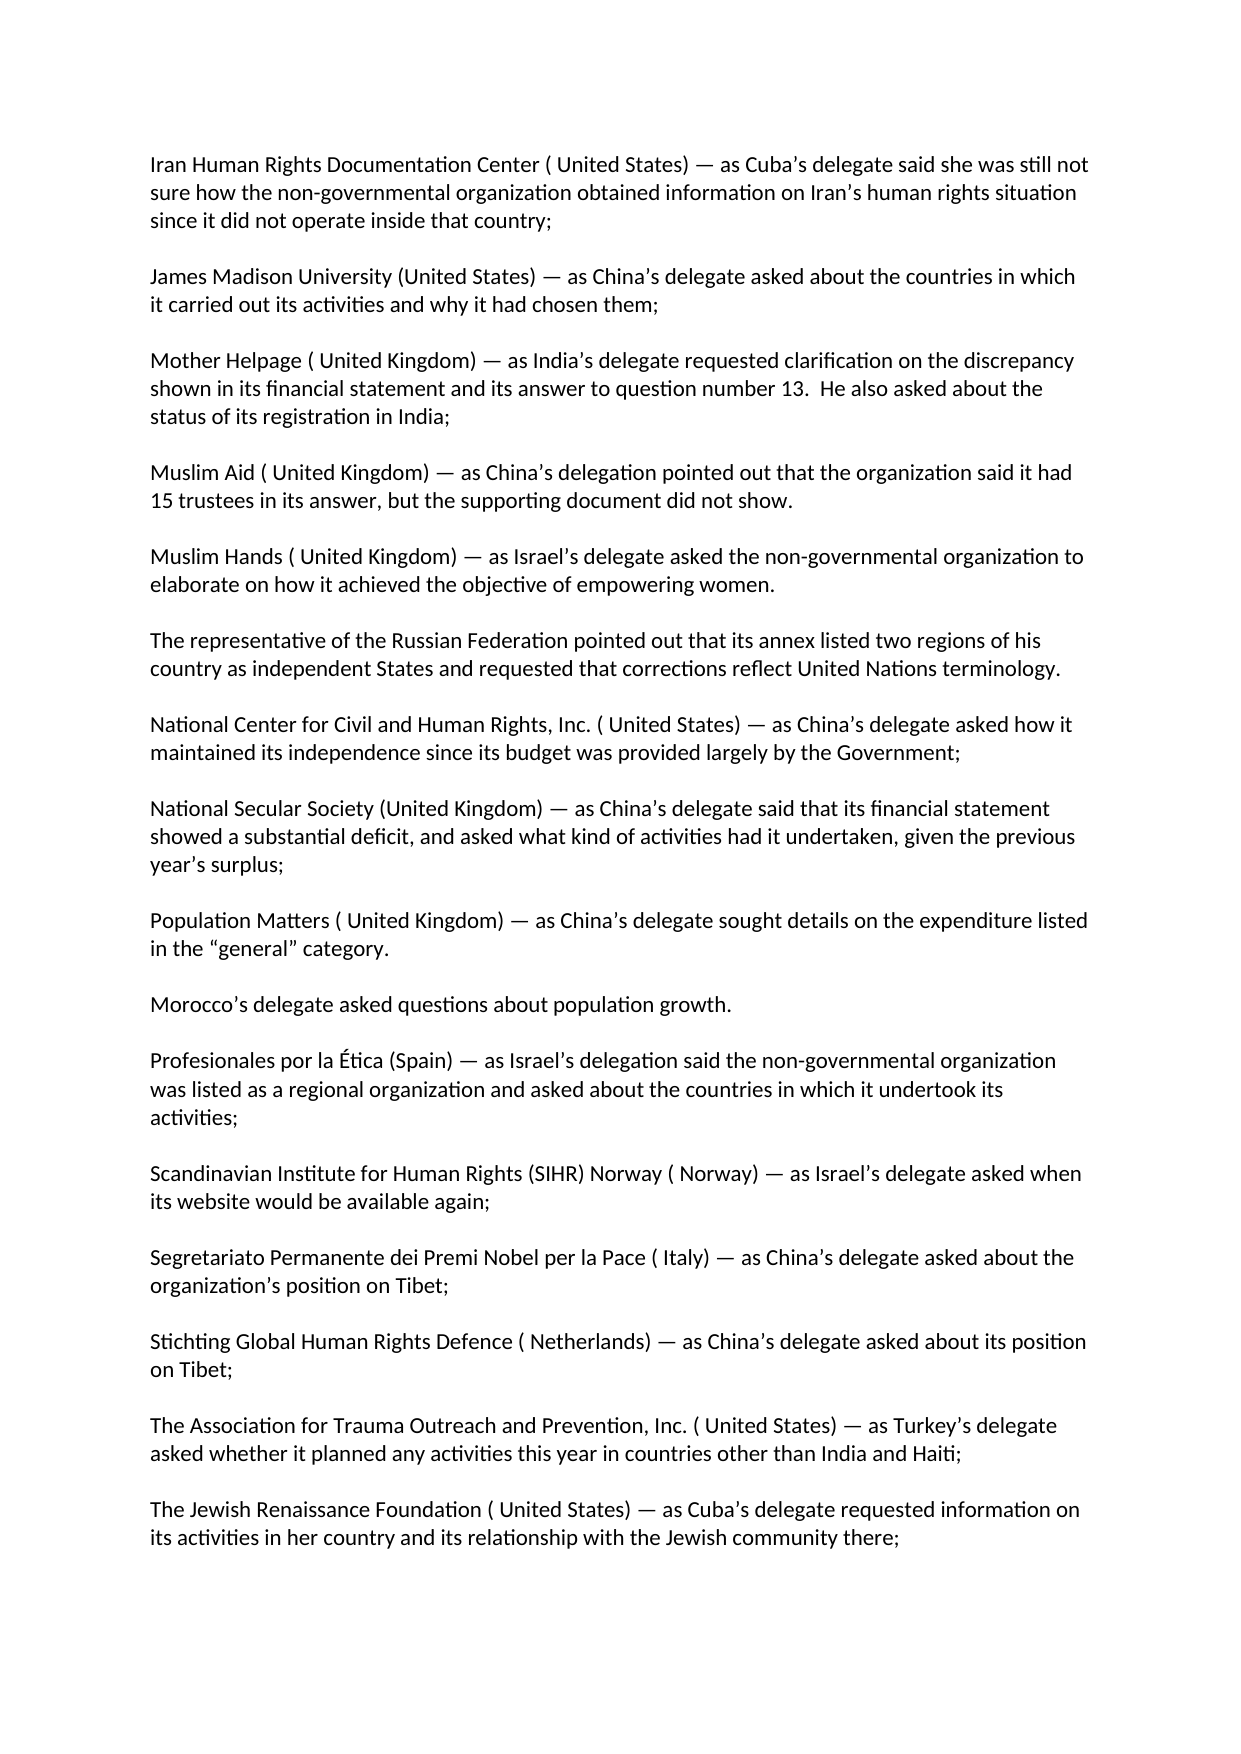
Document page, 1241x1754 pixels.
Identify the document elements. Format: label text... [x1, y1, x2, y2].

text Stichting Global Human Rights Defence ( Netherlands) — as China’s delegate asked about its position on Tibet; [150, 1327, 1090, 1383]
text The representative of the Russian Federation pointed out that its annex listed two regions of his country as independent States and requested that corrections reflect United Nations terminology. [150, 626, 1090, 682]
text The Jewish Renaissance Foundation ( United States) — as Cuba’s delegate requested information on its activities in her country and its relationship with the Jewish community there; [150, 1495, 1090, 1551]
text Iran Human Rights Documentation Center ( United States) — as Cuba’s delegate said she was still not sure how the non-governmental organization obtained information on Iran’s human rights situation since it did not operate inside that country; [150, 150, 1090, 234]
text Muslim Hands ( United Kingdom) — as Israel’s delegate asked the non-governmental organization to elaborate on how it achieved the objective of empowering women. [150, 542, 1090, 598]
text Population Matters ( United Kingdom) — as China’s delegate sought details on the expenditure listed in the “general” category. [150, 907, 1090, 963]
text Mother Helpage ( United Kingdom) — as India’s delegate requested clarification on the discrepancy shown in its financial statement and its answer to question number 13. He also asked about the status of its registration in India; [150, 346, 1090, 430]
text Profesionales por la Ética (Spain) — as Israel’s delegation said the non-governmental organization was listed as a regional organization and asked about the countries in which it undertook its activities; [150, 1047, 1090, 1131]
text The Association for Trauma Outreach and Prevention, Inc. ( United States) — as Turkey’s delegate asked whether it planned any activities this year in countries other than India and Haiti; [150, 1411, 1090, 1467]
text Morocco’s delegate asked questions about population growth. [150, 991, 1090, 1019]
text Segretariato Permanente dei Premi Nobel per la Pace ( Italy) — as China’s delegate asked about the organization’s position on Tibet; [150, 1243, 1090, 1299]
text National Center for Civil and Human Rights, Inc. ( United States) — as China’s delegate asked how it maintained its independence since its budget was provided largely by the Government; [150, 710, 1090, 766]
text Scandinavian Institute for Human Rights (SIHR) Norway ( Norway) — as Israel’s delegate asked when its website would be available again; [150, 1159, 1090, 1215]
text Muslim Aid ( United Kingdom) — as China’s delegation pointed out that the organization said it had 15 trustees in its answer, but the supporting document did not show. [150, 458, 1090, 514]
text James Madison University (United States) — as China’s delegate asked about the countries in which it carried out its activities and why it had chosen them; [150, 262, 1090, 318]
text National Secular Society (United Kingdom) — as China’s delegate said that its financial statement showed a substantial deficit, and asked what kind of activities had it undertaken, given the previous year’s surplus; [150, 794, 1090, 878]
